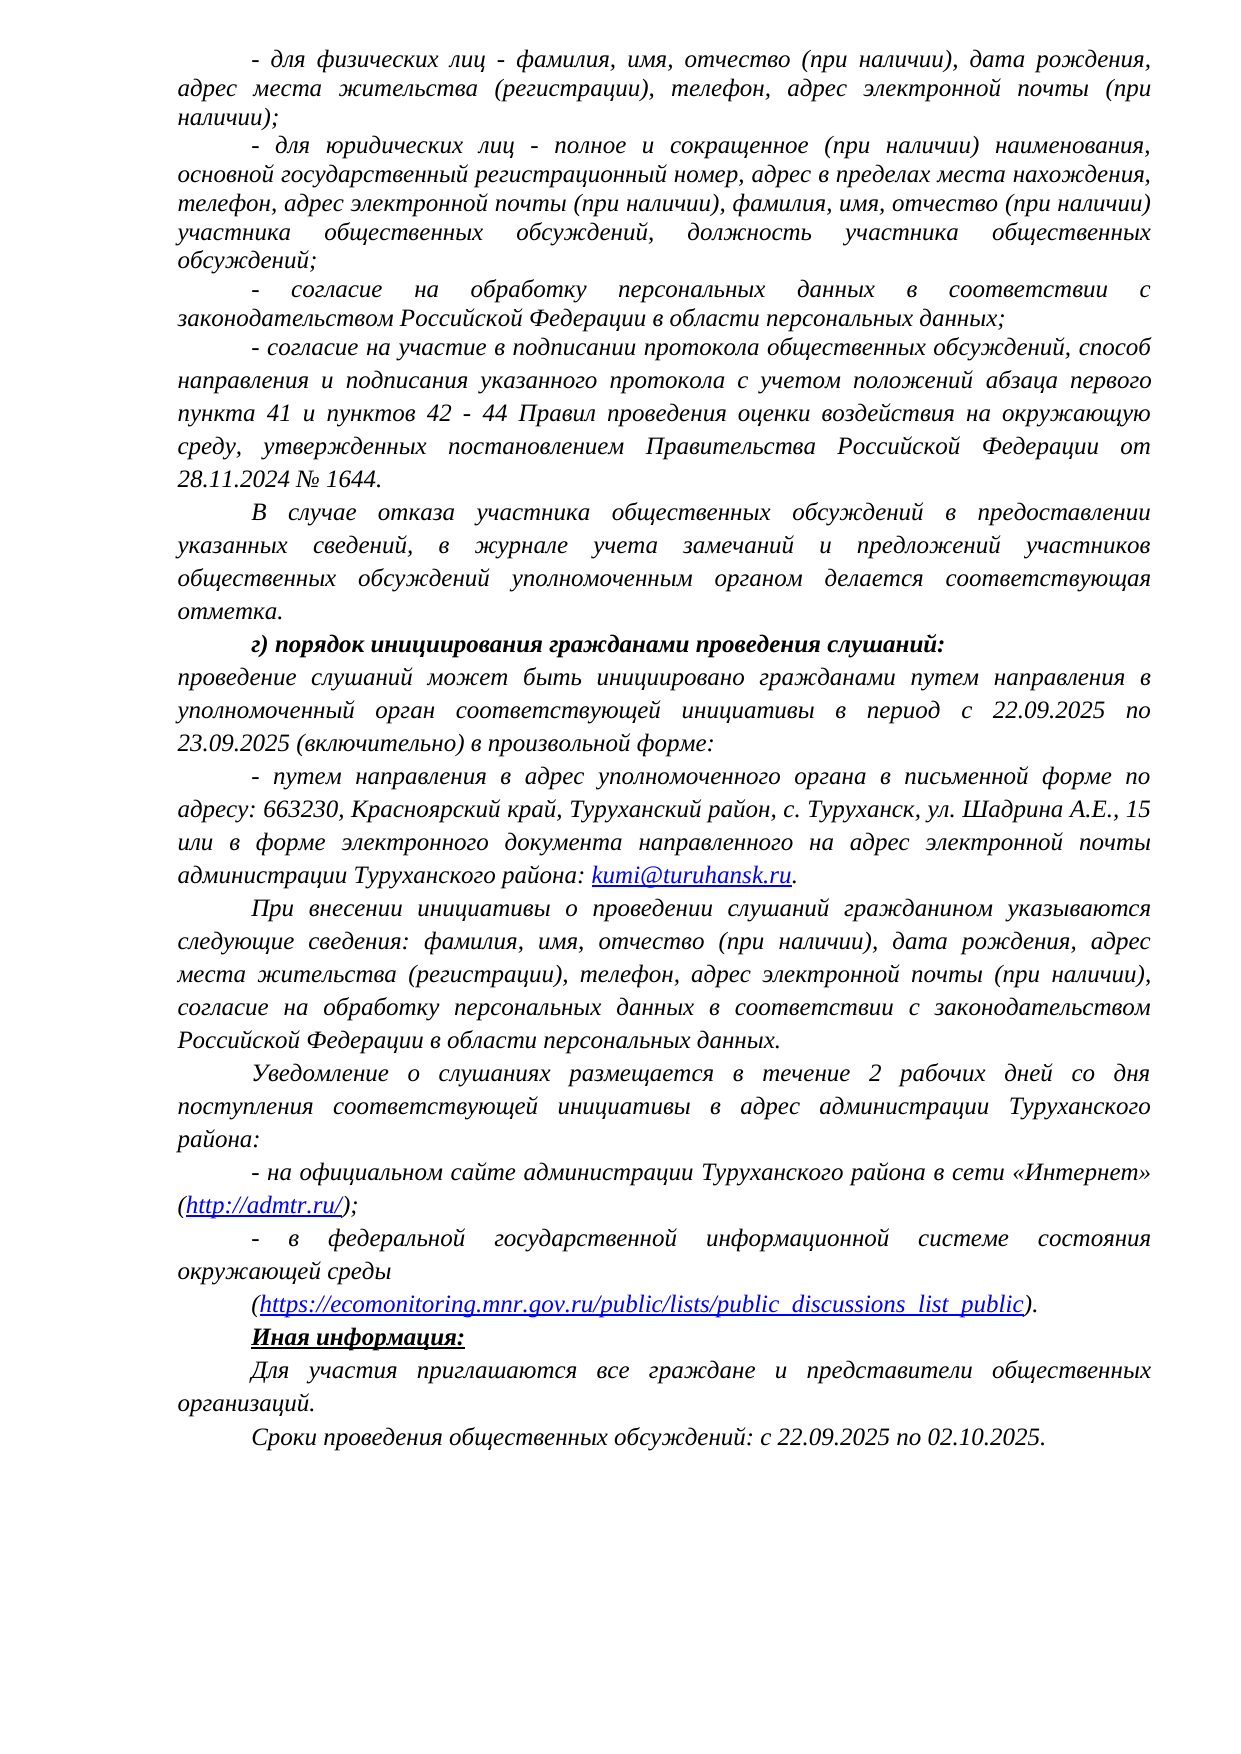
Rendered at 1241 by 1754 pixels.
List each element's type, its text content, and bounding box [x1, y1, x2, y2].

text - для юридических лиц - полное и сокращенное (при наличии) наименования, основной государственный регистрационный номер, адрес в пределах места нахождения, телефон, адрес электронной почты (при наличии), фамилия, имя, отчество (при наличии) участника общественных обсуждений, должность участника общественных обсуждений; [177, 131, 1152, 274]
list Сроки проведения общественных обсуждений: с 22.09.2025 по 02.10.2025. [177, 1422, 1152, 1450]
list - согласие на участие в подписании протокола общественных обсуждений, способ направления и подписания указанного протокола с учетом положений абзаца первого пункта 41 и пунктов 42 - 44 Правил проведения оценки воздействия на окружающую среду, утвержденных постановлением Правительства Российской Федерации от 28.11.2024 № 1644. [177, 332, 1152, 493]
list Иная информация: [177, 1322, 1152, 1351]
text - согласие на обработку персональных данных в соответствии с законодательством Российской Федерации в области персональных данных; [177, 274, 1152, 332]
list проведение слушаний может быть инициировано гражданами путем направления в уполномоченный орган соответствующей инициативы в период с 22.09.2025 по 23.09.2025 (включительно) в произвольной форме: [177, 662, 1152, 757]
list (https://ecomonitoring.mnr.gov.ru/public/lists/public_discussions_list_public). [177, 1289, 1152, 1318]
list - на официальном сайте администрации Туруханского района в сети «Интернет» (http://admtr.ru/); [177, 1157, 1152, 1219]
list Для участия приглашаются все граждане и представители общественных организаций. [177, 1356, 1152, 1417]
list При внесении инициативы о проведении слушаний гражданином указываются следующие сведения: фамилия, имя, отчество (при наличии), дата рождения, адрес места жительства (регистрации), телефон, адрес электронной почты (при наличии), согласие на обработку персональных данных в соответствии с законодательством Российской Федерации в области персональных данных. [177, 893, 1152, 1054]
list г) порядок инициирования гражданами проведения слушаний: [177, 629, 1152, 658]
list Уведомление о слушаниях размещается в течение 2 рабочих дней со дня поступления соответствующей инициативы в адрес администрации Туруханского района: [177, 1058, 1152, 1153]
list - в федеральной государственной информационной системе состояния окружающей среды [177, 1223, 1152, 1285]
list - путем направления в адрес уполномоченного органа в письменной форме по адресу: 663230, Красноярский край, Туруханский район, с. Туруханск, ул. Шадрина А.Е., 15 или в форме электронного документа направленного на адрес электронной почты администрации Туруханского района: kumi@turuhansk.ru. [177, 761, 1152, 889]
list В случае отказа участника общественных обсуждений в предоставлении указанных сведений, в журнале учета замечаний и предложений участников общественных обсуждений уполномоченным органом делается соответствующая отметка. [177, 497, 1152, 625]
text - для физических лиц - фамилия, имя, отчество (при наличии), дата рождения, адрес места жительства (регистрации), телефон, адрес электронной почты (при наличии); [177, 44, 1152, 131]
